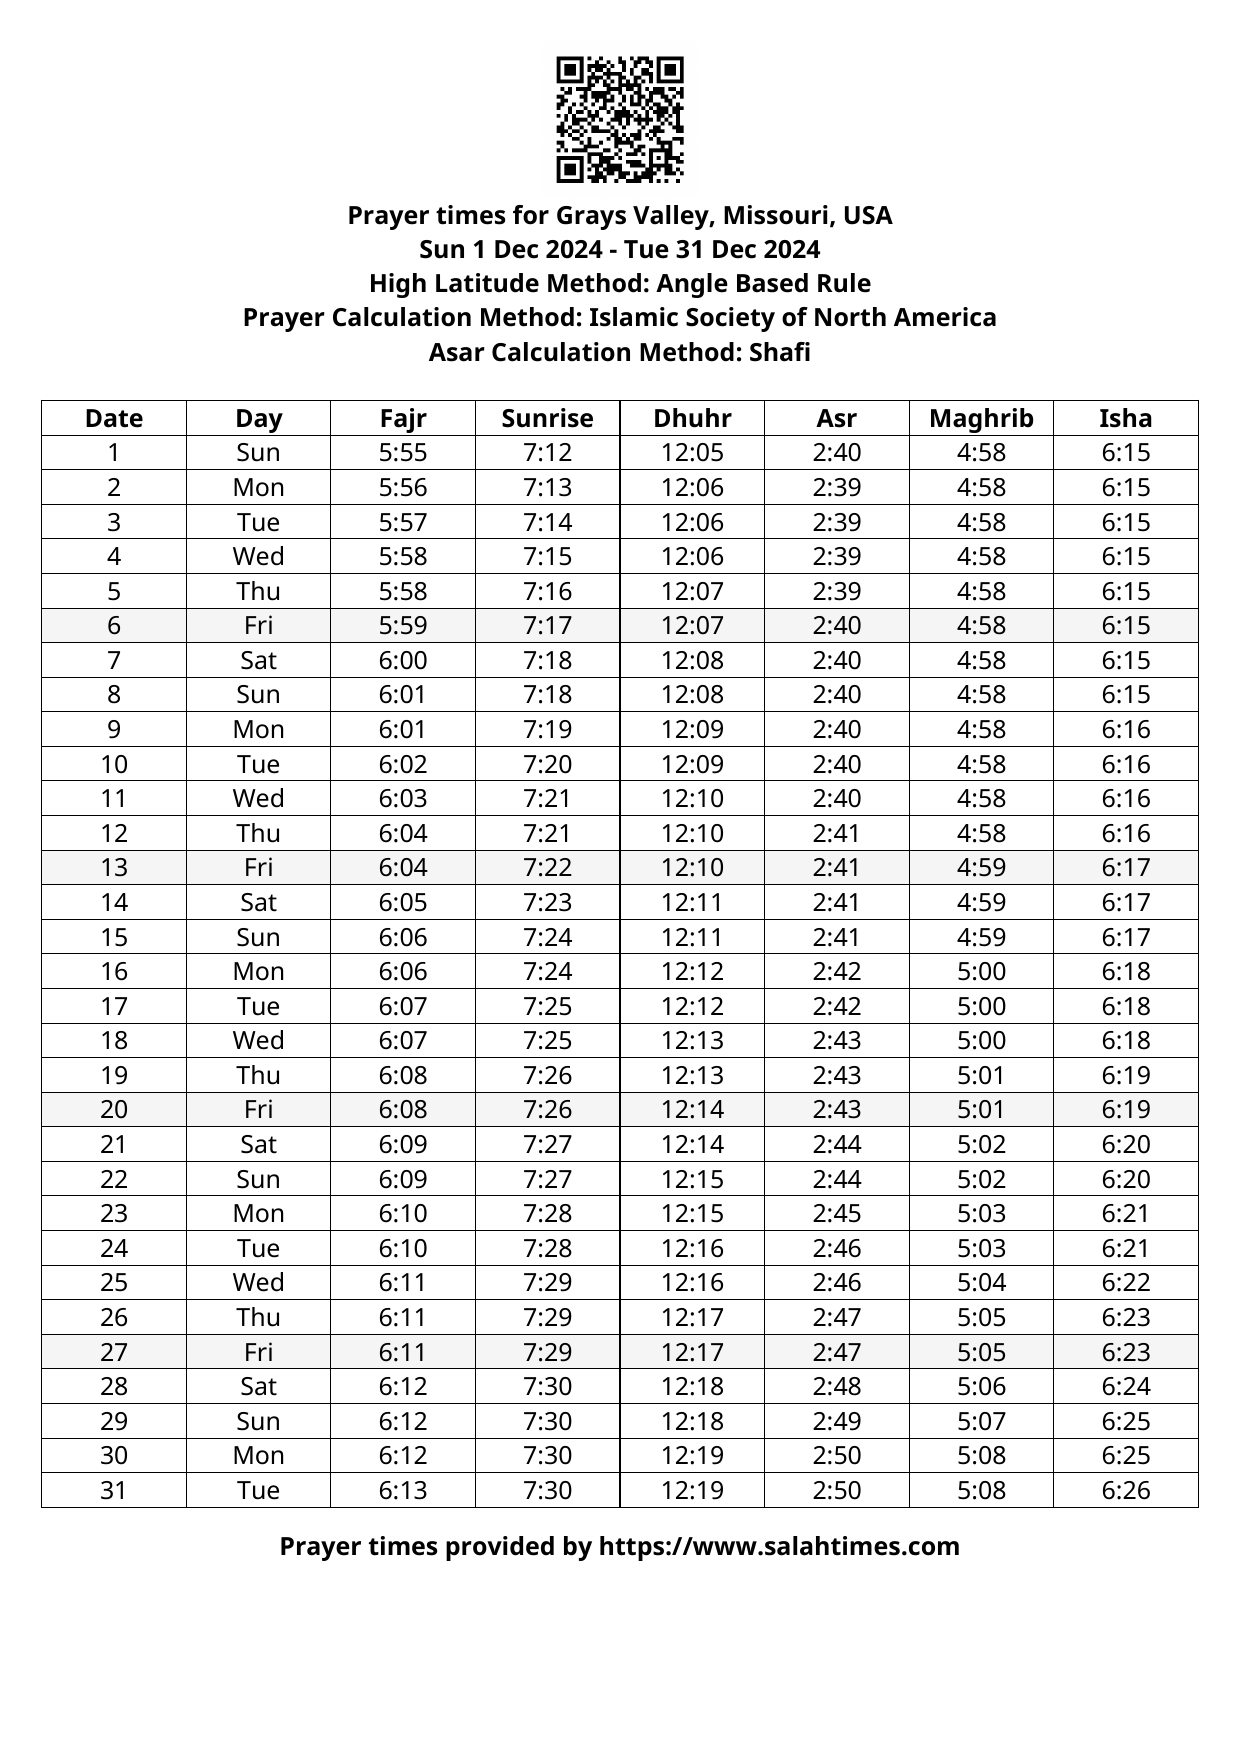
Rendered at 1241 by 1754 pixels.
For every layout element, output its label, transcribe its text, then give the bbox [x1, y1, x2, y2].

table_cell 7:22 [476, 851, 619, 884]
table_cell 17 [42, 989, 186, 1022]
text Prayer Calculation Method: Islamic Society of North America [42, 300, 1198, 334]
table_cell 2:43 [765, 1093, 909, 1126]
table_cell 12:12 [621, 954, 764, 988]
table_cell 30 [42, 1439, 186, 1472]
table_cell 2:41 [765, 920, 909, 953]
table_cell 7:30 [476, 1369, 619, 1403]
table_cell 2:46 [765, 1266, 909, 1299]
table_cell 5:57 [331, 505, 475, 538]
table_cell 7:29 [476, 1266, 619, 1299]
table_cell Sat [187, 1127, 330, 1161]
table_cell 5:07 [910, 1404, 1053, 1437]
table_cell 6:08 [331, 1093, 475, 1126]
table_cell 12:10 [621, 851, 764, 884]
table_cell 12:18 [621, 1404, 764, 1437]
table_cell 4:58 [910, 643, 1053, 677]
table_cell 6:03 [331, 781, 475, 815]
table_cell 4:58 [910, 678, 1053, 711]
table_header Date [42, 401, 186, 434]
table_header Dhuhr [621, 401, 764, 434]
text Sun 1 Dec 2024 - Tue 31 Dec 2024 [42, 232, 1198, 266]
table_cell Tue [187, 1473, 330, 1507]
table_cell 7:24 [476, 954, 619, 988]
table_cell 6:12 [331, 1404, 475, 1437]
table_cell 11 [42, 781, 186, 815]
table_cell 7:19 [476, 712, 619, 746]
table_cell 2:39 [765, 470, 909, 504]
table_cell 22 [42, 1162, 186, 1195]
table_cell 7:28 [476, 1196, 619, 1230]
table_cell 2:40 [765, 436, 909, 469]
table_cell 12:12 [621, 989, 764, 1022]
table_cell 6:07 [331, 989, 475, 1022]
table_cell 6:17 [1054, 885, 1198, 919]
table_cell 15 [42, 920, 186, 953]
table_cell 6:15 [1054, 539, 1198, 573]
table_cell 12:06 [621, 470, 764, 504]
table_cell Mon [187, 954, 330, 988]
text Asar Calculation Method: Shafi [42, 334, 1198, 368]
table_cell 12:07 [621, 574, 764, 607]
table_cell 2:41 [765, 851, 909, 884]
table_cell 6:12 [331, 1369, 475, 1403]
table_cell 13 [42, 851, 186, 884]
table_cell 2:40 [765, 678, 909, 711]
table_cell 12:16 [621, 1266, 764, 1299]
table_cell 5:00 [910, 954, 1053, 988]
table_cell 2:50 [765, 1473, 909, 1507]
table_cell 7:26 [476, 1058, 619, 1092]
table_cell 12:15 [621, 1196, 764, 1230]
table_cell 6:09 [331, 1127, 475, 1161]
table_cell 6:18 [1054, 989, 1198, 1022]
table_cell 2:43 [765, 1024, 909, 1057]
table_cell 6:15 [1054, 436, 1198, 469]
table_cell Sun [187, 1404, 330, 1437]
table_cell 5:08 [910, 1439, 1053, 1472]
table_cell 1 [42, 436, 186, 469]
table_cell Tue [187, 747, 330, 780]
table_cell 2:43 [765, 1058, 909, 1092]
table_cell Thu [187, 574, 330, 607]
table_cell 12:10 [621, 781, 764, 815]
table_cell 6:15 [1054, 505, 1198, 538]
table_cell 6:22 [1054, 1266, 1198, 1299]
table_cell 5 [42, 574, 186, 607]
table_cell 7:18 [476, 643, 619, 677]
table_cell 25 [42, 1266, 186, 1299]
table_cell 6:15 [1054, 678, 1198, 711]
table_cell 2:40 [765, 781, 909, 815]
table_cell 6:21 [1054, 1231, 1198, 1264]
table_cell 4:58 [910, 747, 1053, 780]
table_cell Sat [187, 885, 330, 919]
table_cell 5:00 [910, 1024, 1053, 1057]
table_cell 8 [42, 678, 186, 711]
table_cell 4:58 [910, 574, 1053, 607]
table_cell Mon [187, 712, 330, 746]
table_cell 12:10 [621, 816, 764, 849]
table_cell 2:50 [765, 1439, 909, 1472]
table_header Fajr [331, 401, 475, 434]
table_cell 6 [42, 609, 186, 642]
table_cell 6:04 [331, 816, 475, 849]
table_cell 28 [42, 1369, 186, 1403]
table_cell 5:05 [910, 1335, 1053, 1368]
table_cell Wed [187, 1266, 330, 1299]
table_cell 6:05 [331, 885, 475, 919]
table_cell 7:26 [476, 1093, 619, 1126]
table_cell 6:09 [331, 1162, 475, 1195]
table_cell Wed [187, 539, 330, 573]
table_cell 12:08 [621, 643, 764, 677]
table_cell 6:15 [1054, 574, 1198, 607]
table_cell 6:25 [1054, 1439, 1198, 1472]
table_cell 7:25 [476, 989, 619, 1022]
table_cell 2:40 [765, 747, 909, 780]
table_cell 12:18 [621, 1369, 764, 1403]
table_cell 2:44 [765, 1127, 909, 1161]
table_cell 4:58 [910, 712, 1053, 746]
table_cell 5:06 [910, 1369, 1053, 1403]
table_cell 6:17 [1054, 851, 1198, 884]
table_cell 7:27 [476, 1127, 619, 1161]
table_cell 5:56 [331, 470, 475, 504]
table_cell 12:13 [621, 1024, 764, 1057]
table_cell 24 [42, 1231, 186, 1264]
table_cell 6:11 [331, 1266, 475, 1299]
table_cell 5:02 [910, 1162, 1053, 1195]
table_cell 12:07 [621, 609, 764, 642]
table_cell 6:15 [1054, 470, 1198, 504]
table_cell 3 [42, 505, 186, 538]
table_cell 23 [42, 1196, 186, 1230]
table_header Sunrise [476, 401, 619, 434]
table_header Isha [1054, 401, 1198, 434]
table_cell Sat [187, 643, 330, 677]
table_cell Wed [187, 781, 330, 815]
table_header Day [187, 401, 330, 434]
table_cell 2:44 [765, 1162, 909, 1195]
table_cell 6:19 [1054, 1093, 1198, 1126]
table_cell Sat [187, 1369, 330, 1403]
table_cell 21 [42, 1127, 186, 1161]
table_cell Sun [187, 1162, 330, 1195]
table_cell 14 [42, 885, 186, 919]
table_cell 4:58 [910, 505, 1053, 538]
table_cell 6:16 [1054, 781, 1198, 815]
table_cell 6:02 [331, 747, 475, 780]
table_cell 6:11 [331, 1335, 475, 1368]
table_cell 12:11 [621, 920, 764, 953]
table_cell 7:16 [476, 574, 619, 607]
table_cell 5:59 [331, 609, 475, 642]
table_cell 6:24 [1054, 1369, 1198, 1403]
table_cell 9 [42, 712, 186, 746]
table_cell Mon [187, 470, 330, 504]
table_cell 5:58 [331, 539, 475, 573]
table_cell 7:30 [476, 1473, 619, 1507]
table_cell Thu [187, 1058, 330, 1092]
table_cell 16 [42, 954, 186, 988]
table_cell 2:47 [765, 1335, 909, 1368]
table_cell 6:23 [1054, 1335, 1198, 1368]
table_cell 5:03 [910, 1196, 1053, 1230]
table_cell 5:00 [910, 989, 1053, 1022]
table_cell 12:06 [621, 505, 764, 538]
table_cell 7:29 [476, 1335, 619, 1368]
table_cell 6:06 [331, 920, 475, 953]
table_cell Wed [187, 1024, 330, 1057]
table_cell 7 [42, 643, 186, 677]
table_cell 6:20 [1054, 1127, 1198, 1161]
table_cell 5:03 [910, 1231, 1053, 1264]
table_cell 7:21 [476, 816, 619, 849]
table_cell 5:04 [910, 1266, 1053, 1299]
table_cell 2:39 [765, 505, 909, 538]
table_cell 12:16 [621, 1231, 764, 1264]
table_cell Tue [187, 989, 330, 1022]
table_cell 12:17 [621, 1300, 764, 1334]
table_cell 6:13 [331, 1473, 475, 1507]
table_cell Thu [187, 816, 330, 849]
table_cell 6:20 [1054, 1162, 1198, 1195]
table_cell 2:46 [765, 1231, 909, 1264]
table_cell 4:58 [910, 781, 1053, 815]
table_cell 12:19 [621, 1439, 764, 1472]
table_cell 7:20 [476, 747, 619, 780]
table_cell 6:15 [1054, 643, 1198, 677]
table_cell 7:17 [476, 609, 619, 642]
table_cell 2 [42, 470, 186, 504]
table_cell Fri [187, 1335, 330, 1368]
table_header Asr [765, 401, 909, 434]
table_cell 6:21 [1054, 1196, 1198, 1230]
table_cell Tue [187, 1231, 330, 1264]
picture [542, 41, 699, 198]
table_cell 4:58 [910, 470, 1053, 504]
table_cell 7:14 [476, 505, 619, 538]
table_cell 2:42 [765, 989, 909, 1022]
table_cell 2:49 [765, 1404, 909, 1437]
table_cell 7:12 [476, 436, 619, 469]
table_cell 7:25 [476, 1024, 619, 1057]
table_cell 12:09 [621, 747, 764, 780]
table_cell 6:04 [331, 851, 475, 884]
table_cell 4:59 [910, 851, 1053, 884]
table_cell 19 [42, 1058, 186, 1092]
table_cell 2:48 [765, 1369, 909, 1403]
table_cell 6:00 [331, 643, 475, 677]
table_cell 7:13 [476, 470, 619, 504]
table_cell 2:41 [765, 885, 909, 919]
table_cell 6:01 [331, 678, 475, 711]
table_cell 12:09 [621, 712, 764, 746]
table_cell 29 [42, 1404, 186, 1437]
table_cell Fri [187, 1093, 330, 1126]
table_cell 4:58 [910, 539, 1053, 573]
table_cell 7:30 [476, 1439, 619, 1472]
table_cell 7:21 [476, 781, 619, 815]
table_cell 20 [42, 1093, 186, 1126]
table_cell 12 [42, 816, 186, 849]
table_cell 7:28 [476, 1231, 619, 1264]
table_cell 2:41 [765, 816, 909, 849]
table_cell 2:47 [765, 1300, 909, 1334]
table_cell 6:16 [1054, 747, 1198, 780]
table_cell 4:58 [910, 436, 1053, 469]
table_cell 5:08 [910, 1473, 1053, 1507]
table_cell 5:05 [910, 1300, 1053, 1334]
table_cell 6:16 [1054, 712, 1198, 746]
table_cell 12:17 [621, 1335, 764, 1368]
table_cell 4:59 [910, 885, 1053, 919]
table_cell 4:58 [910, 609, 1053, 642]
text High Latitude Method: Angle Based Rule [42, 266, 1198, 300]
table_cell 27 [42, 1335, 186, 1368]
table_cell 6:18 [1054, 954, 1198, 988]
table_cell Thu [187, 1300, 330, 1334]
table_cell Fri [187, 851, 330, 884]
table_cell 6:12 [331, 1439, 475, 1472]
table_cell 18 [42, 1024, 186, 1057]
table_cell 12:06 [621, 539, 764, 573]
table_cell 6:01 [331, 712, 475, 746]
table_cell 4:58 [910, 816, 1053, 849]
table_cell 2:39 [765, 539, 909, 573]
table_cell 12:13 [621, 1058, 764, 1092]
table_cell 6:08 [331, 1058, 475, 1092]
table_cell 2:42 [765, 954, 909, 988]
table_cell 7:18 [476, 678, 619, 711]
table_cell 12:14 [621, 1127, 764, 1161]
table_cell 6:10 [331, 1196, 475, 1230]
table_cell Fri [187, 609, 330, 642]
table_cell 5:01 [910, 1093, 1053, 1126]
table_cell 10 [42, 747, 186, 780]
table_cell 31 [42, 1473, 186, 1507]
table_cell 7:29 [476, 1300, 619, 1334]
table_cell 2:39 [765, 574, 909, 607]
table_cell 12:14 [621, 1093, 764, 1126]
table_cell Tue [187, 505, 330, 538]
table_cell 2:40 [765, 643, 909, 677]
table_cell 2:40 [765, 609, 909, 642]
table_cell 6:25 [1054, 1404, 1198, 1437]
table_cell Sun [187, 436, 330, 469]
table_cell Mon [187, 1196, 330, 1230]
table_cell 6:18 [1054, 1024, 1198, 1057]
table_cell 12:15 [621, 1162, 764, 1195]
table_header Maghrib [910, 401, 1053, 434]
table_cell 5:02 [910, 1127, 1053, 1161]
table_cell 6:19 [1054, 1058, 1198, 1092]
table_cell Sun [187, 920, 330, 953]
table_cell 26 [42, 1300, 186, 1334]
table_cell 6:17 [1054, 920, 1198, 953]
table_cell 2:45 [765, 1196, 909, 1230]
table_cell Sun [187, 678, 330, 711]
table_cell 7:15 [476, 539, 619, 573]
table_cell 4:59 [910, 920, 1053, 953]
table_cell 12:19 [621, 1473, 764, 1507]
table_cell Mon [187, 1439, 330, 1472]
table_cell 6:15 [1054, 609, 1198, 642]
table_cell 7:27 [476, 1162, 619, 1195]
table_cell 12:05 [621, 436, 764, 469]
table_cell 4 [42, 539, 186, 573]
table_cell 6:10 [331, 1231, 475, 1264]
table_cell 7:24 [476, 920, 619, 953]
table_cell 6:06 [331, 954, 475, 988]
table_cell 6:11 [331, 1300, 475, 1334]
table_cell 6:16 [1054, 816, 1198, 849]
table_cell 6:07 [331, 1024, 475, 1057]
table_cell 7:23 [476, 885, 619, 919]
table_cell 12:11 [621, 885, 764, 919]
table_cell 6:26 [1054, 1473, 1198, 1507]
text Prayer times for Grays Valley, Missouri, USA [42, 198, 1198, 232]
table_cell 2:40 [765, 712, 909, 746]
table_cell 5:55 [331, 436, 475, 469]
table_cell 5:01 [910, 1058, 1053, 1092]
table_cell 7:30 [476, 1404, 619, 1437]
table_cell 5:58 [331, 574, 475, 607]
table_cell 12:08 [621, 678, 764, 711]
table_cell 6:23 [1054, 1300, 1198, 1334]
text Prayer times provided by https://www.salahtimes.com [42, 1528, 1198, 1563]
